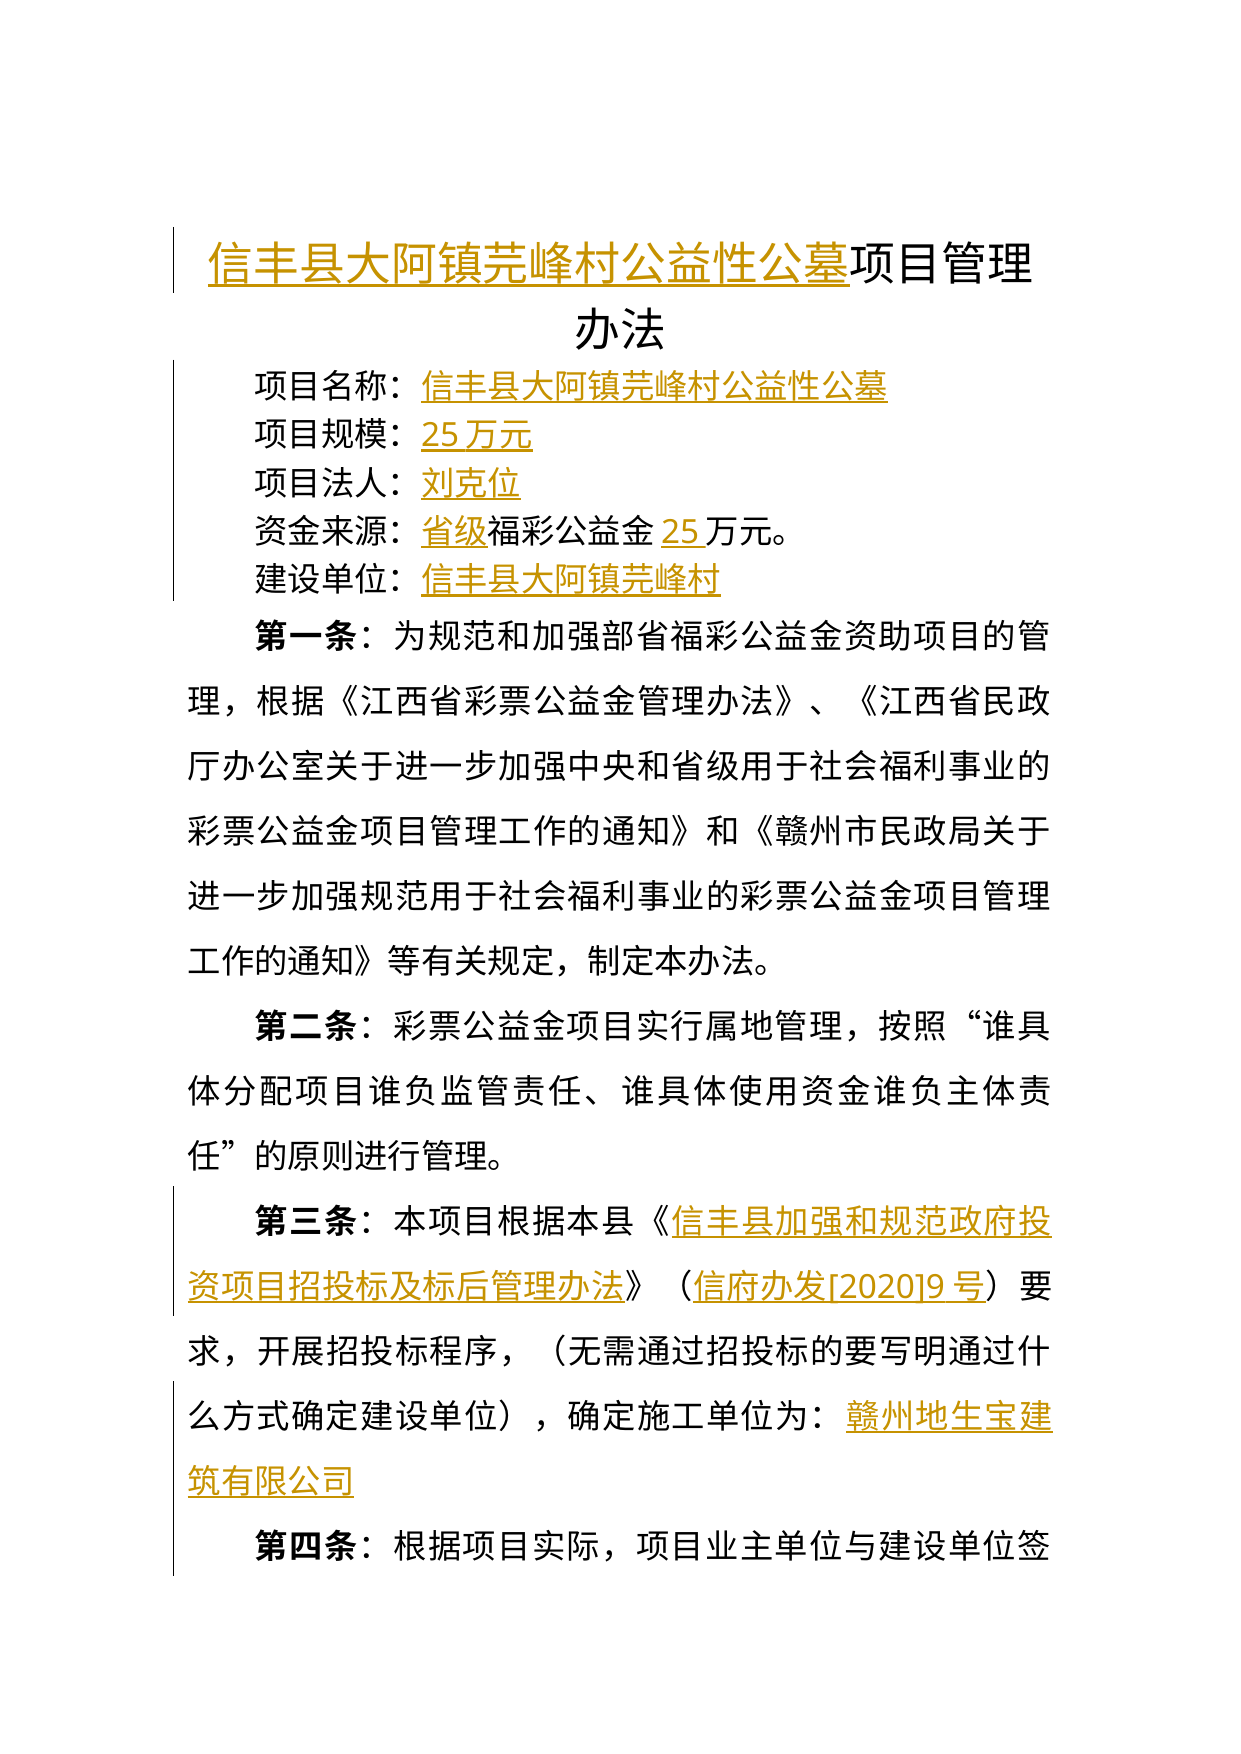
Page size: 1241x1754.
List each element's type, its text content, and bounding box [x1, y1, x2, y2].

text 项目规模： [187, 408, 1053, 456]
text 项目名称： [187, 360, 1053, 408]
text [187, 1511, 1053, 1576]
text 第二条：彩票公益金项目实行属地管理，按照“谁具体分配项目谁负监管责任、谁具体使用资金谁负主体责任”的原则进行管理。 [187, 991, 1053, 1186]
text 资金来源：福彩公益金万元。 [187, 504, 1053, 553]
text 第三条：本项目根据本县《》（）要求，开展招投标程序，（无需通过招投标的要写明通过什么方式确定建设单位），确定施工单位为： [187, 1186, 1053, 1511]
text 第一条：为规范和加强部省福彩公益金资助项目的管理，根据《江西省彩票公益金管理办法》、《江西省民政厅办公室关于进一步加强中央和省级用于社会福利事业的彩票公益金项目管理工作的通知》和《赣州市民政局关于进一步加强规范用于社会福利事业的彩票公益金项目管理工作的通知》等有关规定，制定本办法。 [187, 601, 1053, 991]
text 项目管理办法 [187, 227, 1053, 360]
text 建设单位： [187, 553, 1053, 601]
text 项目法人： [187, 456, 1053, 504]
